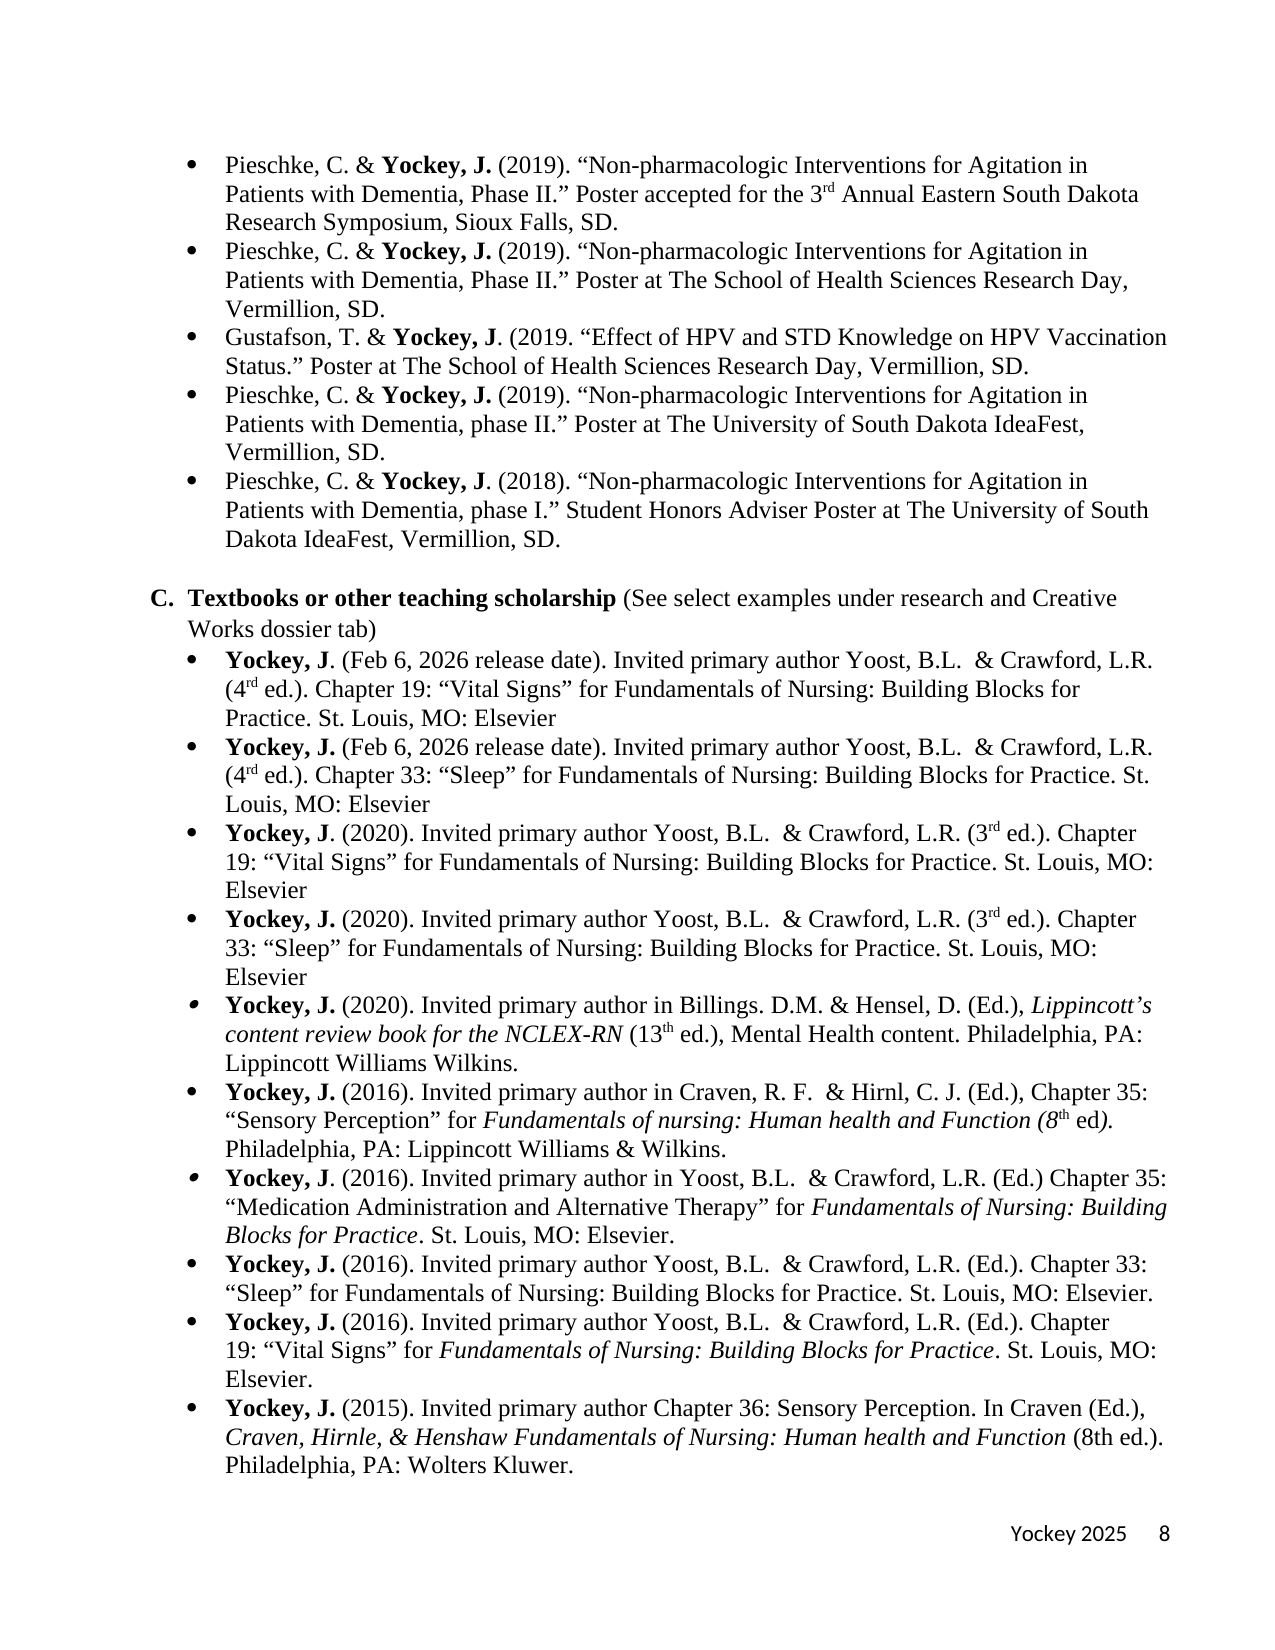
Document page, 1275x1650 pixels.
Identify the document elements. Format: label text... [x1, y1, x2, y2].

list Yockey, J. (2020). Invited primary author in Billings. D.M. & Hensel, D. (Ed.), Lippincott’s content review book for the NCLEX-RN (13th ed.), Mental Health content. Philadelphia, PA: Lippincott Williams Wilkins. [187, 991, 1170, 1077]
list Yockey, J. (2015). Invited primary author Chapter 36: Sensory Perception. In Craven (Ed.), Craven, Hirnle, & Henshaw Fundamentals of Nursing: Human health and Function (8th ed.). Philadelphia, PA: Wolters Kluwer. [187, 1393, 1170, 1479]
list 19: “Vital Signs” for Fundamentals of Nursing: Building Blocks for Practice. St. Louis, MO: [225, 1336, 1170, 1364]
list Yockey, J. (2016). Invited primary author Yoost, B.L. & Crawford, L.R. (Ed.). Chapter [187, 1307, 1170, 1336]
list Yockey, J. (2020). Invited primary author Yoost, B.L. & Crawford, L.R. (3rd ed.). Chapter 33: “Sleep” for Fundamentals of Nursing: Building Blocks for Practice. St. Louis, MO: Elsevier [187, 904, 1170, 991]
list Yockey, J. (Feb 6, 2026 release date). Invited primary author Yoost, B.L. & Crawford, L.R. (4rd ed.). Chapter 33: “Sleep” for Fundamentals of Nursing: Building Blocks for Practice. St. Louis, MO: Elsevier [187, 732, 1170, 818]
list Pieschke, C. & Yockey, J. (2019). “Non-pharmacologic Interventions for Agitation in Patients with Dementia, phase II.” Poster at The University of South Dakota IdeaFest, Vermillion, SD. [187, 380, 1170, 466]
list Pieschke, C. & Yockey, J. (2019). “Non-pharmacologic Interventions for Agitation in Patients with Dementia, Phase II.” Poster accepted for the 3rd Annual Eastern South Dakota Research Symposium, Sioux Falls, SD. [187, 150, 1170, 236]
list Textbooks or other teaching scholarship (See select examples under research and Creative Works dossier tab) [150, 583, 1170, 643]
list Yockey, J. (2016). Invited primary author in Craven, R. F. & Hirnl, C. J. (Ed.), Chapter 35: “Sensory Perception” for Fundamentals of nursing: Human health and Function (8th ed). Philadelphia, PA: Lippincott Williams & Wilkins. [187, 1077, 1170, 1163]
list Yockey, J. (2020). Invited primary author Yoost, B.L. & Crawford, L.R. (3rd ed.). Chapter 19: “Vital Signs” for Fundamentals of Nursing: Building Blocks for Practice. St. Louis, MO: Elsevier [187, 818, 1170, 904]
list Pieschke, C. & Yockey, J. (2019). “Non-pharmacologic Interventions for Agitation in Patients with Dementia, Phase II.” Poster at The School of Health Sciences Research Day, Vermillion, SD. [187, 236, 1170, 322]
list Gustafson, T. & Yockey, J. (2019. “Effect of HPV and STD Knowledge on HPV Vaccination Status.” Poster at The School of Health Sciences Research Day, Vermillion, SD. [187, 322, 1170, 380]
list Yockey, J. (Feb 6, 2026 release date). Invited primary author Yoost, B.L. & Crawford, L.R. (4rd ed.). Chapter 19: “Vital Signs” for Fundamentals of Nursing: Building Blocks for Practice. St. Louis, MO: Elsevier [187, 646, 1170, 732]
list Yockey, J. (2016). Invited primary author Yoost, B.L. & Crawford, L.R. (Ed.). Chapter 33: “Sleep” for Fundamentals of Nursing: Building Blocks for Practice. St. Louis, MO: Elsevier. [187, 1249, 1170, 1307]
list Pieschke, C. & Yockey, J. (2018). “Non-pharmacologic Interventions for Agitation in Patients with Dementia, phase I.” Student Honors Adviser Poster at The University of South Dakota IdeaFest, Vermillion, SD. [187, 466, 1170, 552]
list Elsevier. [225, 1364, 1170, 1393]
list Yockey, J. (2016). Invited primary author in Yoost, B.L. & Crawford, L.R. (Ed.) Chapter 35: “Medication Administration and Alternative Therapy” for Fundamentals of Nursing: Building Blocks for Practice. St. Louis, MO: Elsevier. [187, 1163, 1170, 1249]
